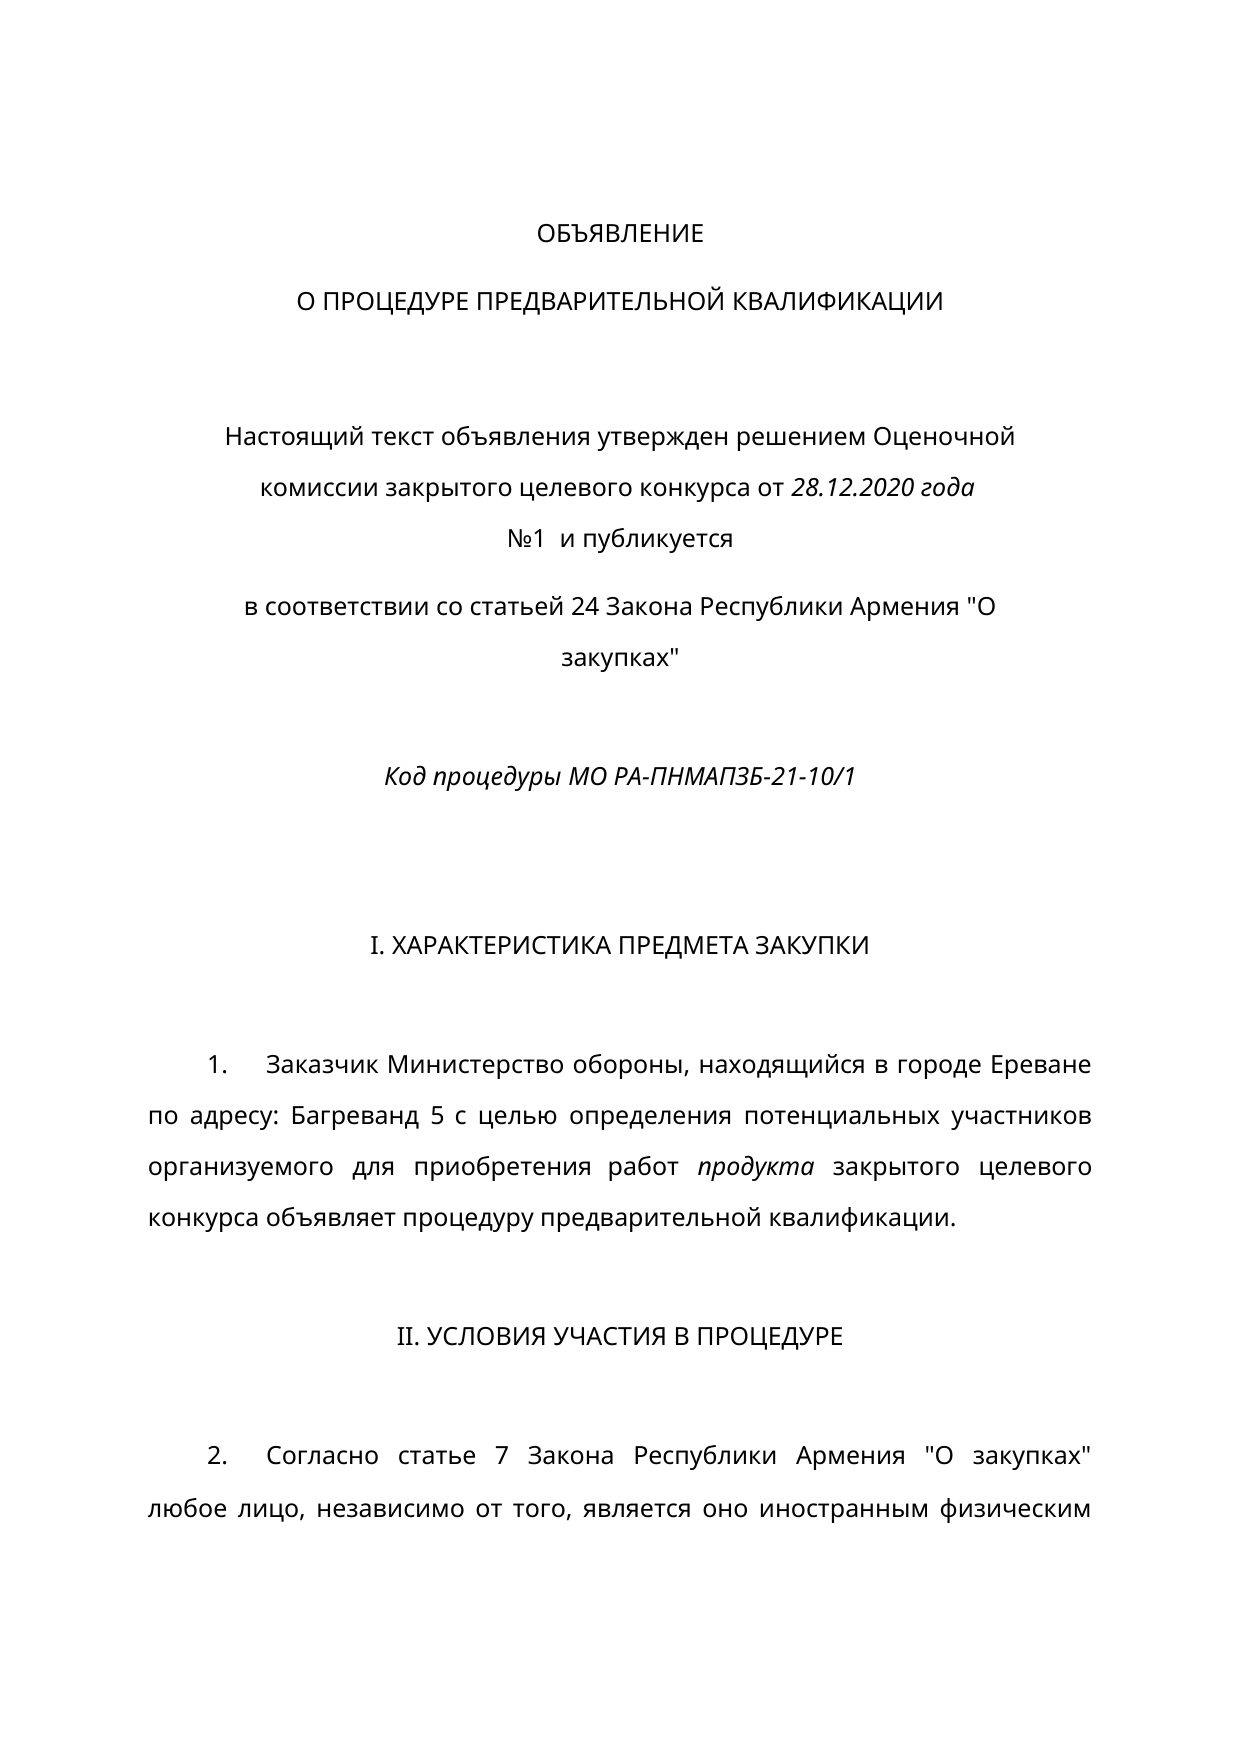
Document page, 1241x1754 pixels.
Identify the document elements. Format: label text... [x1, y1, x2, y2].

text I. ХАРАКТЕРИСТИКА ПРЕДМЕТА ЗАКУПКИ [207, 928, 1034, 962]
text ОБЪЯВЛЕНИЕ [207, 215, 1034, 249]
text 1. Заказчик Министерство обороны, находящийся в городе Ереване по адресу: Багреванд 5 с целью определения потенциальных участников организуемого для приобретения работ продукта закрытого целевого конкурса объявляет процедуру предварительной квалификации. [148, 1047, 1092, 1234]
text Код процедуры МО РА-ПНМАПЗБ-21-10/1 [207, 758, 1034, 792]
text Настоящий текст объявления утвержден решением Оценочной комиссии закрытого целевого конкурса от 28.12.2020 года №1 и публикуется [207, 418, 1034, 555]
text II. УСЛОВИЯ УЧАСТИЯ В ПРОЦЕДУРЕ [207, 1319, 1034, 1353]
text О ПРОЦЕДУРЕ ПРЕДВАРИТЕЛЬНОЙ КВАЛИФИКАЦИИ [207, 283, 1034, 317]
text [148, 1437, 1092, 1524]
text в соответствии со статьей 24 Закона Республики Армения "О закупках" [207, 588, 1034, 673]
